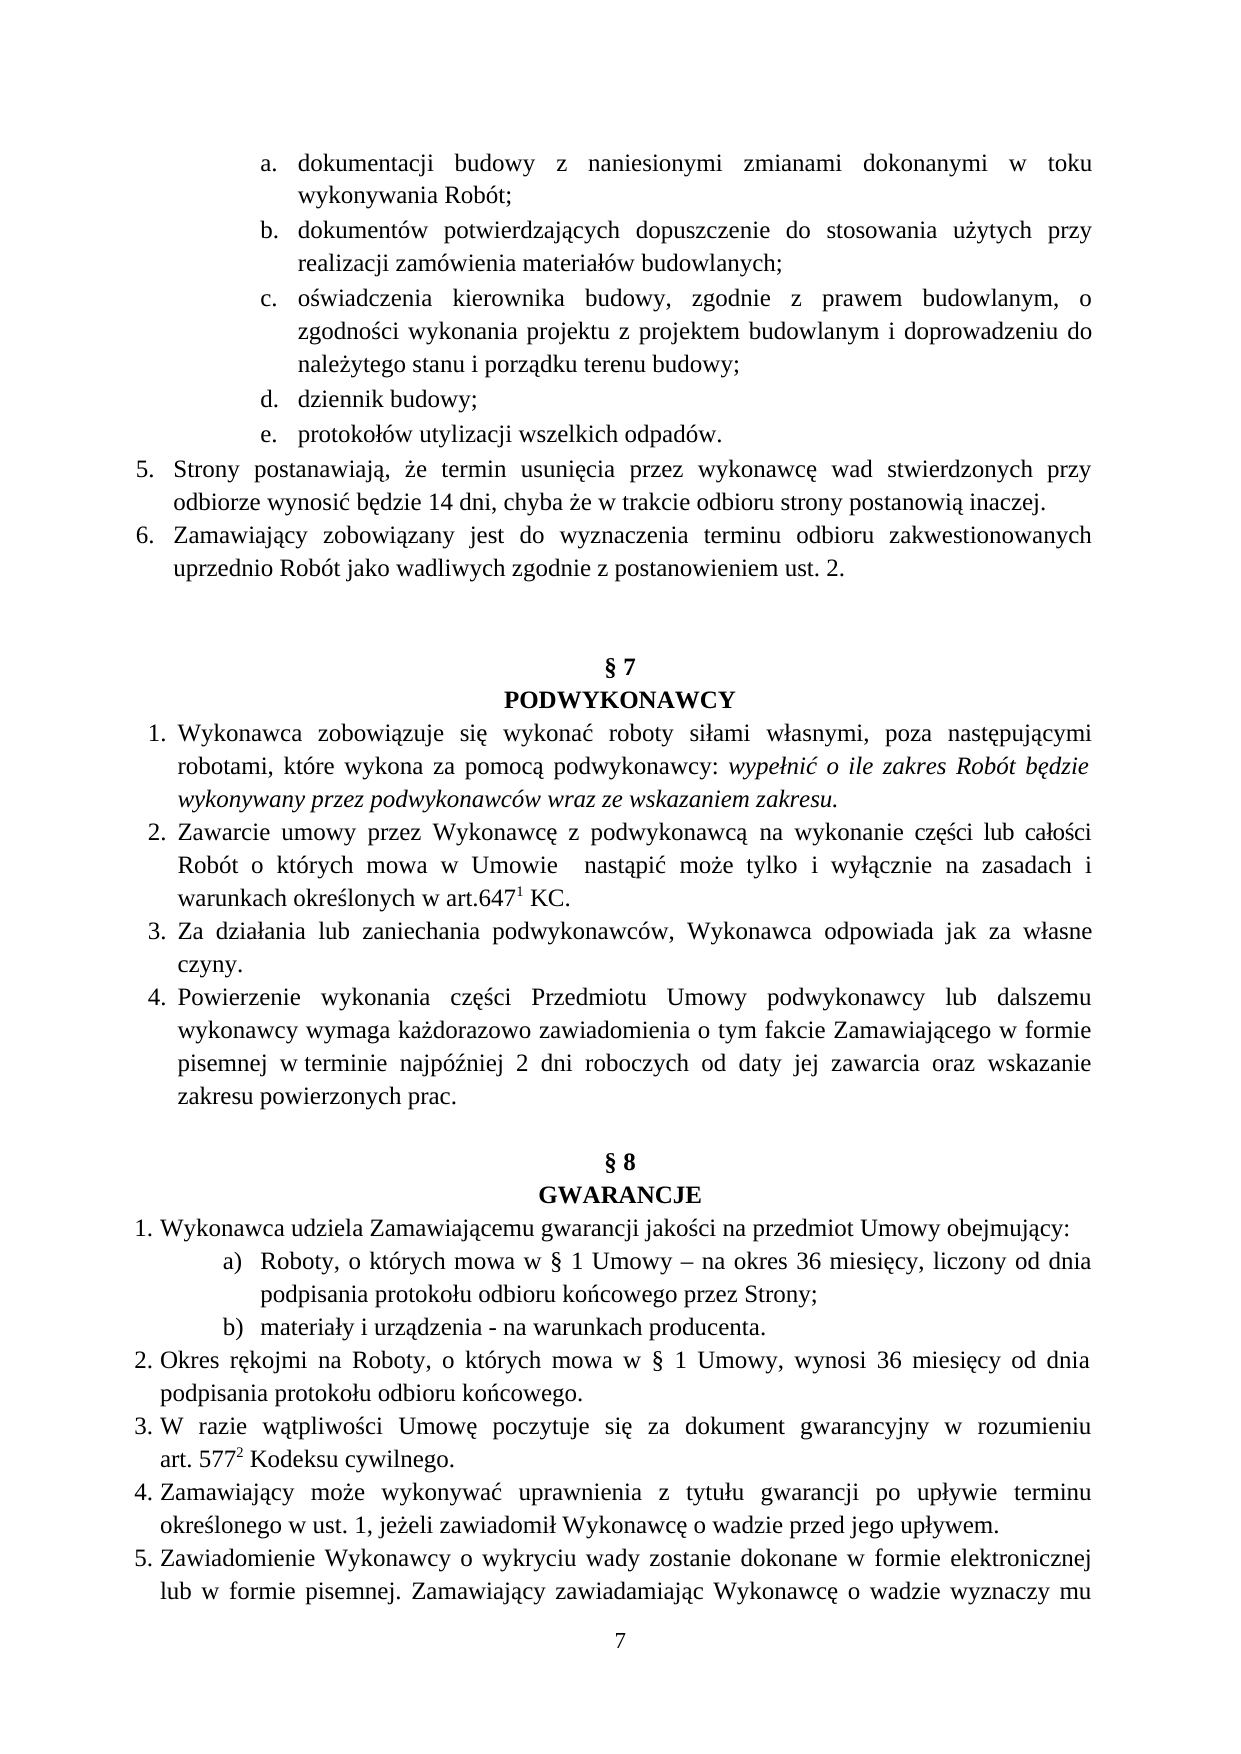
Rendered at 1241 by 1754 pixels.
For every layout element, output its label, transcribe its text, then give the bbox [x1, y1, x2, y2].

list Wykonawca zobowiązuje się wykonać roboty siłami własnymi, poza następującymi robotami, które wykona za pomocą podwykonawcy: wypełnić o ile zakres Robót będzie wykonywany przez podwykonawców wraz ze wskazaniem zakresu. [148, 718, 1092, 813]
list Roboty, o których mowa w § 1 Umowy – na okres 36 miesięcy, liczony od dnia podpisania protokołu odbioru końcowego przez Strony; [223, 1246, 1093, 1308]
text PODWYKONAWCY [148, 685, 1092, 713]
list Zamawiający może wykonywać uprawnienia z tytułu gwarancji po upływie terminu określonego w ust. 1, jeżeli zawiadomił Wykonawcę o wadzie przed jego upływem. [134, 1477, 1092, 1539]
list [134, 1543, 1092, 1605]
list protokołów utylizacji wszelkich odpadów. [260, 419, 1093, 448]
text GWARANCJE [148, 1180, 1092, 1209]
list Okres rękojmi na Roboty, o których mowa w § 1 Umowy, wynosi 36 miesięcy od dnia podpisania protokołu odbioru końcowego. [134, 1345, 1092, 1407]
list dokumentacji budowy z naniesionymi zmianami dokonanymi w toku wykonywania Robót; [260, 148, 1093, 209]
text § 7 [148, 652, 1092, 681]
list Strony postanawiają, że termin usunięcia przez wykonawcę wad stwierdzonych przy odbiorze wynosić będzie 14 dni, chyba że w trakcie odbioru strony postanowią inaczej. [136, 454, 1093, 515]
list W razie wątpliwości Umowę poczytuje się za dokument gwarancyjny w rozumieniu art. 5772 Kodeksu cywilnego. [134, 1411, 1092, 1473]
list materiały i urządzenia - na warunkach producenta. [223, 1312, 1093, 1341]
list Zamawiający zobowiązany jest do wyznaczenia terminu odbioru zakwestionowanych uprzednio Robót jako wadliwych zgodnie z postanowieniem ust. 2. [136, 520, 1093, 581]
list oświadczenia kierownika budowy, zgodnie z prawem budowlanym, o zgodności wykonania projektu z projektem budowlanym i doprowadzeniu do należytego stanu i porządku terenu budowy; [260, 283, 1093, 378]
list Zawarcie umowy przez Wykonawcę z podwykonawcą na wykonanie części lub całości Robót o których mowa w Umowie nastąpić może tylko i wyłącznie na zasadach i warunkach określonych w art.6471 KC. [148, 817, 1092, 912]
list Za działania lub zaniechania podwykonawców, Wykonawca odpowiada jak za własne czyny. [148, 916, 1092, 978]
list dziennik budowy; [260, 384, 1093, 413]
text § 8 [148, 1147, 1092, 1176]
list Powierzenie wykonania części Przedmiotu Umowy podwykonawcy lub dalszemu wykonawcy wymaga każdorazowo zawiadomienia o tym fakcie Zamawiającego w formie pisemnej w terminie najpóźniej 2 dni roboczych od daty jej zawarcia oraz wskazanie zakresu powierzonych prac. [148, 982, 1092, 1110]
list dokumentów potwierdzających dopuszczenie do stosowania użytych przy realizacji zamówienia materiałów budowlanych; [260, 215, 1093, 277]
list Wykonawca udziela Zamawiającemu gwarancji jakości na przedmiot Umowy obejmujący: [134, 1213, 1092, 1242]
